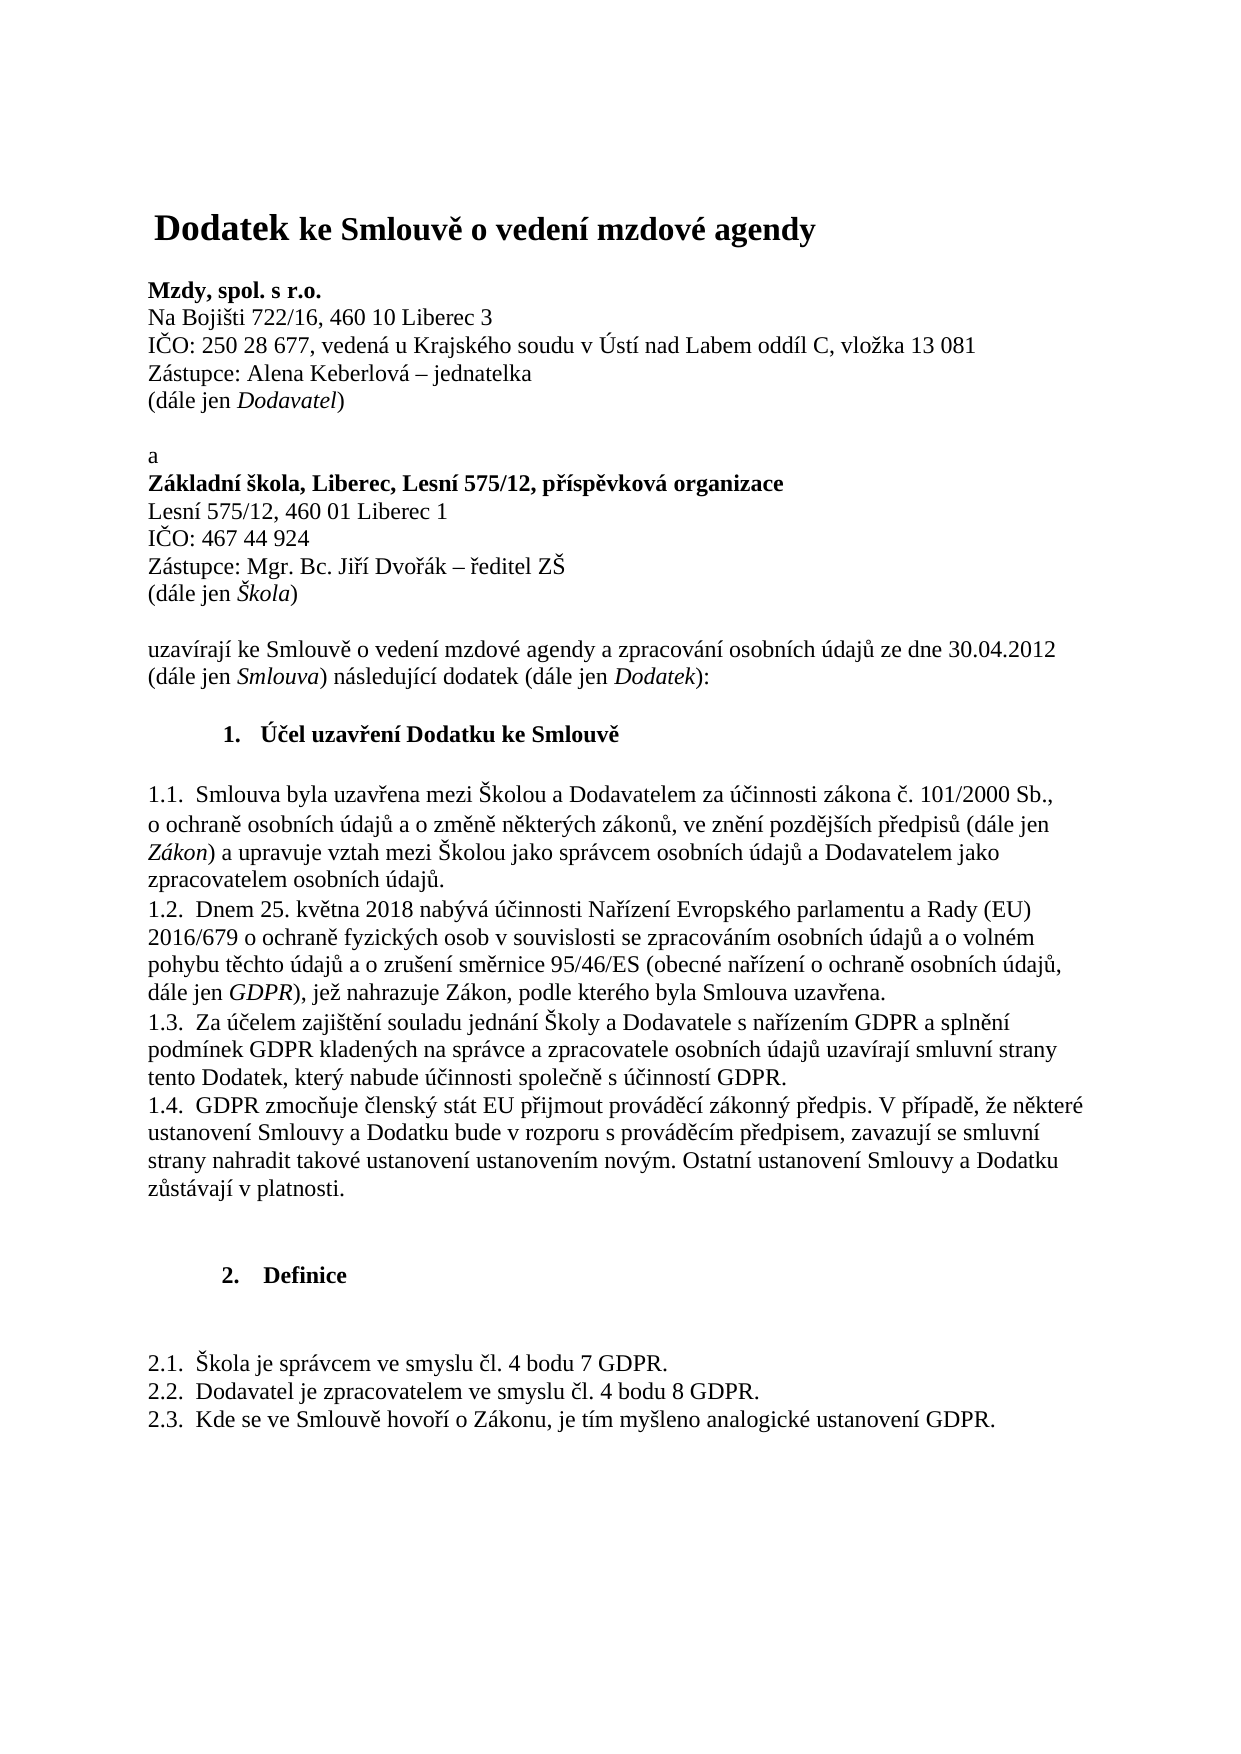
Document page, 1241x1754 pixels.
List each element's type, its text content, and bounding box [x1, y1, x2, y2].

text IČO: 467 44 924 [148, 524, 1093, 552]
text a [148, 441, 1093, 469]
text (dále jen Dodavatel) [148, 386, 1093, 414]
text 2.3. Kde se ve Smlouvě hovoří o Zákonu, je tím myšleno analogické ustanovení GDPR. [148, 1404, 1093, 1432]
text o ochraně osobních údajů a o změně některých zákonů, ve znění pozdějších předpisů (dále jen Zákon) a upravuje vztah mezi Školou jako správcem osobních údajů a Dodavatelem jako zpracovatelem osobních údajů. [148, 810, 1093, 893]
text 2.2. Dodavatel je zpracovatelem ve smyslu čl. 4 bodu 8 GDPR. [148, 1377, 1093, 1404]
text Základní škola, Liberec, Lesní 575/12, příspěvková organizace [148, 469, 1093, 497]
text IČO: 250 28 677, vedená u Krajského soudu v Ústí nad Labem oddíl C, vložka 13 081 [148, 331, 1093, 359]
text Dodatek ke Smlouvě o vedení mzdové agendy [148, 205, 1093, 248]
text Zástupce: Mgr. Bc. Jiří Dvořák – ředitel ZŠ [148, 552, 1093, 579]
text 2.1. Škola je správcem ve smyslu čl. 4 bodu 7 GDPR. [148, 1349, 1093, 1377]
text (dále jen Škola) [148, 579, 1093, 607]
text Lesní 575/12, 460 01 Liberec 1 [148, 497, 1093, 524]
text 1.1. Smlouva byla uzavřena mezi Školou a Dodavatelem za účinnosti zákona č. 101/2000 Sb., [148, 780, 1093, 807]
text Na Bojišti 722/16, 460 10 Liberec 3 [148, 303, 1093, 331]
text 1.3. Za účelem zajištění souladu jednání Školy a Dodavatele s nařízením GDPR a splnění podmínek GDPR kladených na správce a zpracovatele osobních údajů uzavírají smluvní strany tento Dodatek, který nabude účinnosti společně s účinností GDPR. [148, 1008, 1093, 1091]
text 1.2. Dnem 25. května 2018 nabývá účinnosti Nařízení Evropského parlamentu a Rady (EU) 2016/679 o ochraně fyzických osob v souvislosti se zpracováním osobních údajů a o volném pohybu těchto údajů a o zrušení směrnice 95/46/ES (obecné nařízení o ochraně osobních údajů, dále jen GDPR), jež nahrazuje Zákon, podle kterého byla Smlouva uzavřena. [148, 895, 1093, 1006]
text Zástupce: Alena Keberlová – jednatelka [148, 359, 1093, 386]
text uzavírají ke Smlouvě o vedení mzdové agendy a zpracování osobních údajů ze dne 30.04.2012 (dále jen Smlouva) následující dodatek (dále jen Dodatek): [148, 635, 1093, 690]
list Účel uzavření Dodatku ke Smlouvě [223, 720, 1093, 747]
text Mzdy, spol. s r.o. [148, 276, 1093, 303]
text 1.4. GDPR zmocňuje členský stát EU přijmout prováděcí zákonný předpis. V případě, že některé ustanovení Smlouvy a Dodatku bude v rozporu s prováděcím předpisem, zavazují se smluvní strany nahradit takové ustanovení ustanovením novým. Ostatní ustanovení Smlouvy a Dodatku zůstávají v platnosti. [148, 1091, 1093, 1201]
text 2. Definice [148, 1261, 1093, 1289]
